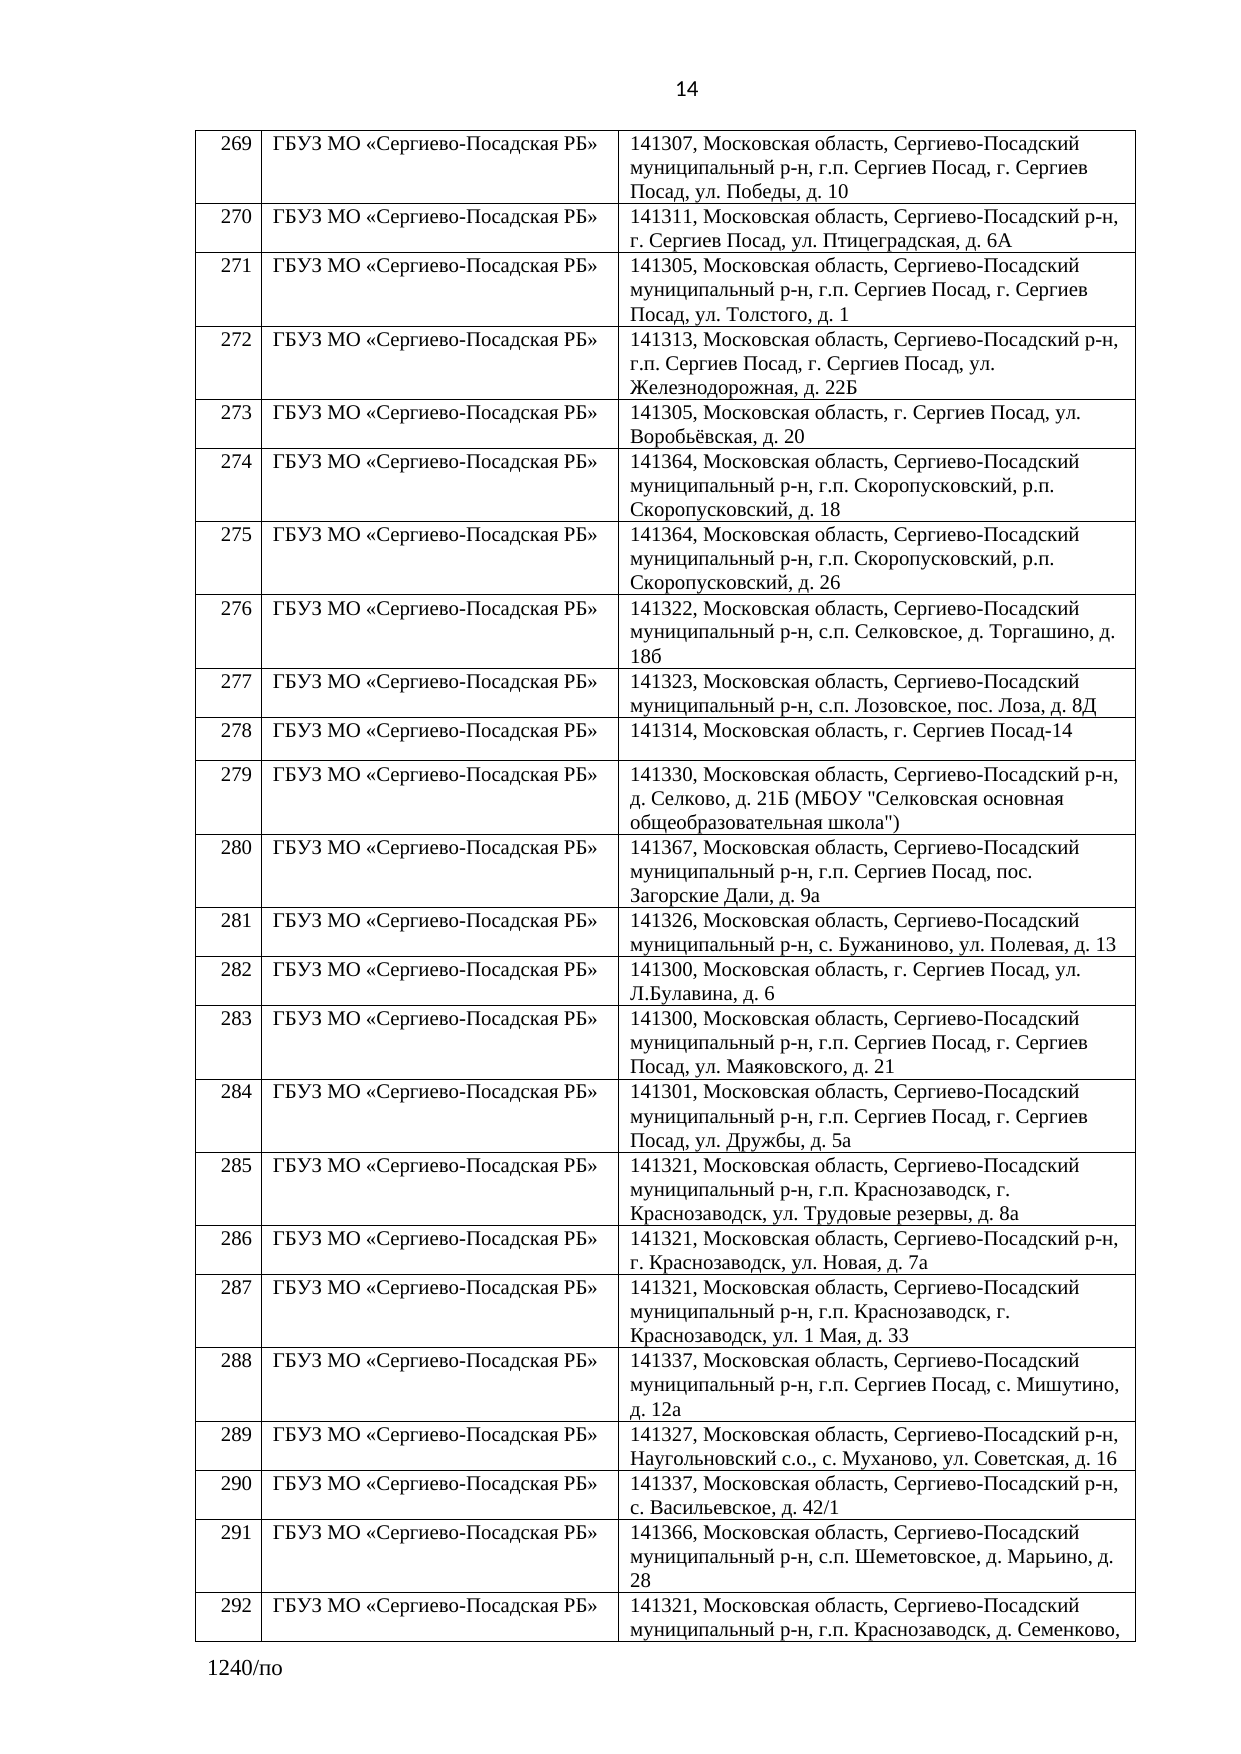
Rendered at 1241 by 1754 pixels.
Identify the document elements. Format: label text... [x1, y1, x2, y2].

table_cell ГБУЗ МО «Сергиево-Посадская РБ» [262, 204, 618, 252]
table_cell ГБУЗ МО «Сергиево-Посадская РБ» [262, 449, 618, 521]
table_cell [196, 761, 261, 834]
table_cell 141337, Московская область, Сергиево-Посадский р-н, с. Васильевское, д. 42/1 [619, 1471, 1135, 1519]
table_cell [196, 131, 261, 203]
table_cell ГБУЗ МО «Сергиево-Посадская РБ» [262, 669, 618, 717]
table_cell ГБУЗ МО «Сергиево-Посадская РБ» [262, 1471, 618, 1519]
table_cell ГБУЗ МО «Сергиево-Посадская РБ» [262, 522, 618, 594]
table_cell 141367, Московская область, Сергиево-Посадский муниципальный р-н, г.п. Сергиев Посад, пос. Загорские Дали, д. 9а [619, 835, 1135, 907]
table_cell 141321, Московская область, Сергиево-Посадский муниципальный р-н, г.п. Краснозаводск, г. Краснозаводск, ул. Трудовые резервы, д. 8а [619, 1153, 1135, 1225]
table_cell 141364, Московская область, Сергиево-Посадский муниципальный р-н, г.п. Скоропусковский, р.п. Скоропусковский, д. 26 [619, 522, 1135, 594]
table_cell [196, 253, 261, 326]
table_cell ГБУЗ МО «Сергиево-Посадская РБ» [262, 908, 618, 956]
table_cell [196, 1471, 261, 1519]
table_cell ГБУЗ МО «Сергиево-Посадская РБ» [262, 957, 618, 1005]
table_cell [196, 835, 261, 907]
table_cell 141322, Московская область, Сергиево-Посадский муниципальный р-н, с.п. Селковское, д. Торгашино, д. 18б [619, 595, 1135, 668]
table_cell [196, 327, 261, 399]
table_cell ГБУЗ МО «Сергиево-Посадская РБ» [262, 327, 618, 399]
table_cell 141300, Московская область, Сергиево-Посадский муниципальный р-н, г.п. Сергиев Посад, г. Сергиев Посад, ул. Маяковского, д. 21 [619, 1006, 1135, 1078]
table_cell 141307, Московская область, Сергиево-Посадский муниципальный р-н, г.п. Сергиев Посад, г. Сергиев Посад, ул. Победы, д. 10 [619, 131, 1135, 203]
table_cell [196, 908, 261, 956]
table_cell 141364, Московская область, Сергиево-Посадский муниципальный р-н, г.п. Скоропусковский, р.п. Скоропусковский, д. 18 [619, 449, 1135, 521]
table_cell ГБУЗ МО «Сергиево-Посадская РБ» [262, 1520, 618, 1592]
table_cell ГБУЗ МО «Сергиево-Посадская РБ» [262, 1006, 618, 1078]
table_cell 141300, Московская область, г. Сергиев Посад, ул. Л.Булавина, д. 6 [619, 957, 1135, 1005]
table_cell ГБУЗ МО «Сергиево-Посадская РБ» [262, 1080, 618, 1152]
table_cell ГБУЗ МО «Сергиево-Посадская РБ» [262, 595, 618, 668]
table_cell [196, 1348, 261, 1421]
table_cell [196, 449, 261, 521]
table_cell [619, 1593, 1135, 1641]
table_cell [196, 1422, 261, 1470]
table_cell [196, 1275, 261, 1347]
table_cell ГБУЗ МО «Сергиево-Посадская РБ» [262, 1275, 618, 1347]
table_cell 141337, Московская область, Сергиево-Посадский муниципальный р-н, г.п. Сергиев Посад, с. Мишутино, д. 12а [619, 1348, 1135, 1421]
table_cell 141305, Московская область, г. Сергиев Посад, ул. Воробьёвская, д. 20 [619, 400, 1135, 448]
table_cell 141326, Московская область, Сергиево-Посадский муниципальный р-н, с. Бужаниново, ул. Полевая, д. 13 [619, 908, 1135, 956]
table_cell 141305, Московская область, Сергиево-Посадский муниципальный р-н, г.п. Сергиев Посад, г. Сергиев Посад, ул. Толстого, д. 1 [619, 253, 1135, 326]
table_cell [196, 204, 261, 252]
table_cell [196, 595, 261, 668]
table_cell 141314, Московская область, г. Сергиев Посад-14 [619, 718, 1135, 760]
table_cell ГБУЗ МО «Сергиево-Посадская РБ» [262, 1226, 618, 1274]
table_cell ГБУЗ МО «Сергиево-Посадская РБ» [262, 400, 618, 448]
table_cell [262, 1593, 618, 1641]
table_cell 141330, Московская область, Сергиево-Посадский р-н, д. Селково, д. 21Б (МБОУ "Селковская основная общеобразовательная школа") [619, 761, 1135, 834]
table_cell [196, 718, 261, 760]
table_cell ГБУЗ МО «Сергиево-Посадская РБ» [262, 1153, 618, 1225]
table_cell [196, 1153, 261, 1225]
table_cell [196, 400, 261, 448]
table_cell [196, 1226, 261, 1274]
table_cell 141313, Московская область, Сергиево-Посадский р-н, г.п. Сергиев Посад, г. Сергиев Посад, ул. Железнодорожная, д. 22Б [619, 327, 1135, 399]
table_cell [196, 669, 261, 717]
table_cell ГБУЗ МО «Сергиево-Посадская РБ» [262, 761, 618, 834]
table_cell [262, 131, 618, 203]
table_cell [196, 522, 261, 594]
table_cell 141301, Московская область, Сергиево-Посадский муниципальный р-н, г.п. Сергиев Посад, г. Сергиев Посад, ул. Дружбы, д. 5а [619, 1080, 1135, 1152]
table_cell ГБУЗ МО «Сергиево-Посадская РБ» [262, 1348, 618, 1421]
table_cell [196, 1080, 261, 1152]
table_cell ГБУЗ МО «Сергиево-Посадская РБ» [262, 253, 618, 326]
table_cell [196, 957, 261, 1005]
table_cell 141366, Московская область, Сергиево-Посадский муниципальный р-н, с.п. Шеметовское, д. Марьино, д. 28 [619, 1520, 1135, 1592]
table_cell [196, 1520, 261, 1592]
table_cell 141323, Московская область, Сергиево-Посадский муниципальный р-н, с.п. Лозовское, пос. Лоза, д. 8Д [619, 669, 1135, 717]
table_cell 141321, Московская область, Сергиево-Посадский р-н, г. Краснозаводск, ул. Новая, д. 7а [619, 1226, 1135, 1274]
table_cell [196, 1006, 261, 1078]
table_cell 141311, Московская область, Сергиево-Посадский р-н, г. Сергиев Посад, ул. Птицеградская, д. 6А [619, 204, 1135, 252]
table_cell 141327, Московская область, Сергиево-Посадский р-н, Наугольновский с.о., с. Муханово, ул. Советская, д. 16 [619, 1422, 1135, 1470]
table_cell ГБУЗ МО «Сергиево-Посадская РБ» [262, 835, 618, 907]
table_cell ГБУЗ МО «Сергиево-Посадская РБ» [262, 1422, 618, 1470]
table_cell ГБУЗ МО «Сергиево-Посадская РБ» [262, 718, 618, 760]
table_cell [196, 1593, 261, 1641]
table_cell 141321, Московская область, Сергиево-Посадский муниципальный р-н, г.п. Краснозаводск, г. Краснозаводск, ул. 1 Мая, д. 33 [619, 1275, 1135, 1347]
